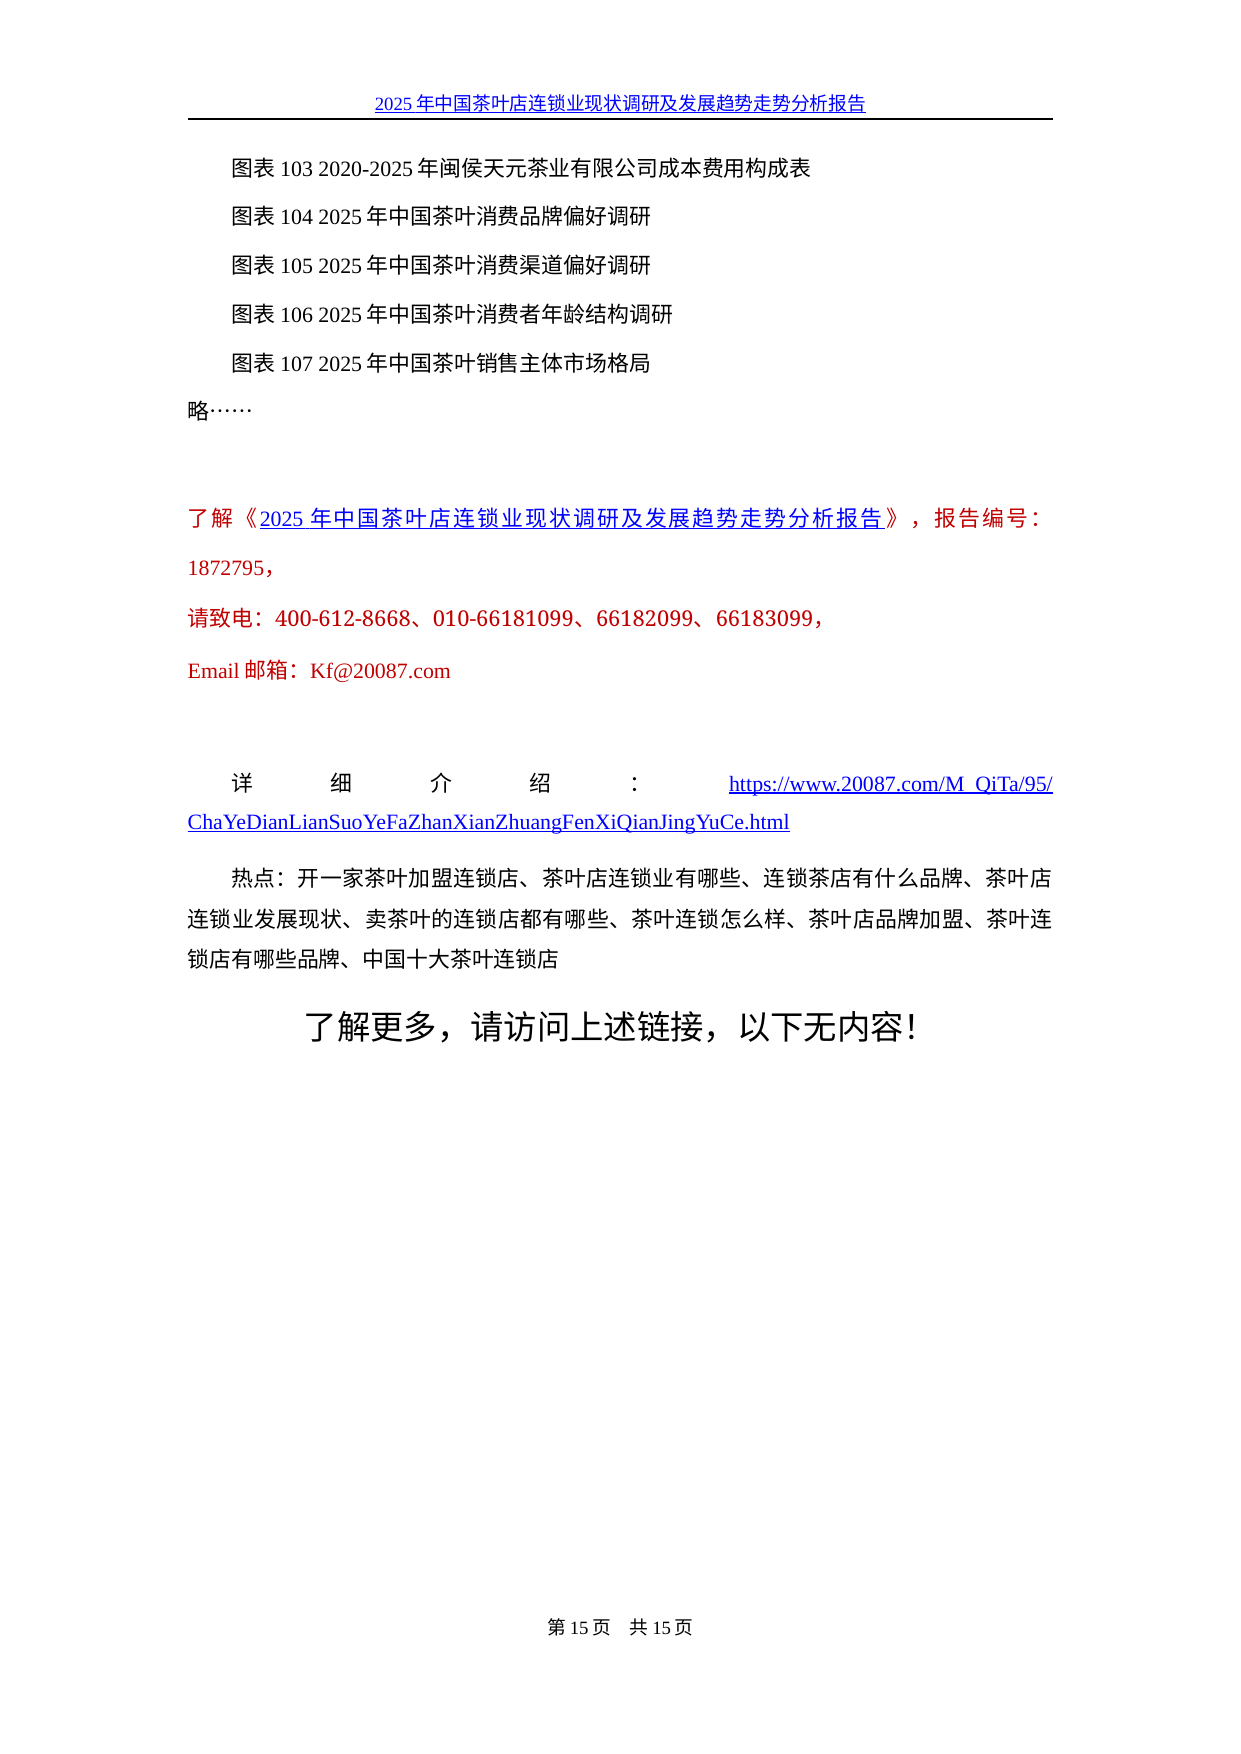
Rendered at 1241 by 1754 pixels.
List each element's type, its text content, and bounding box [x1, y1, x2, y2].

text Email邮箱：Kf@20087.com [187, 652, 1053, 685]
title 了解更多，请访问上述链接，以下无内容！ [187, 992, 1053, 1057]
text 热点：开一家茶叶加盟连锁店、茶叶店连锁业有哪些、连锁茶店有什么品牌、茶叶店连锁业发展现状、卖茶叶的连锁店都有哪些、茶叶连锁怎么样、茶叶店品牌加盟、茶叶连锁店有哪些品牌、中国十大茶叶连锁店 [187, 861, 1053, 974]
text 详细介绍：https://www.20087.com/M_QiTa/95/ChaYeDianLianSuoYeFaZhanXianZhuangFenXiQianJingYuCe.html [187, 765, 1053, 838]
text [187, 150, 1053, 426]
text 了解《2025年中国茶叶店连锁业现状调研及发展趋势走势分析报告》，报告编号：1872795， [187, 500, 1053, 582]
text 请致电：400-612-8668、010-66181099、66182099、66183099， [187, 601, 1053, 633]
